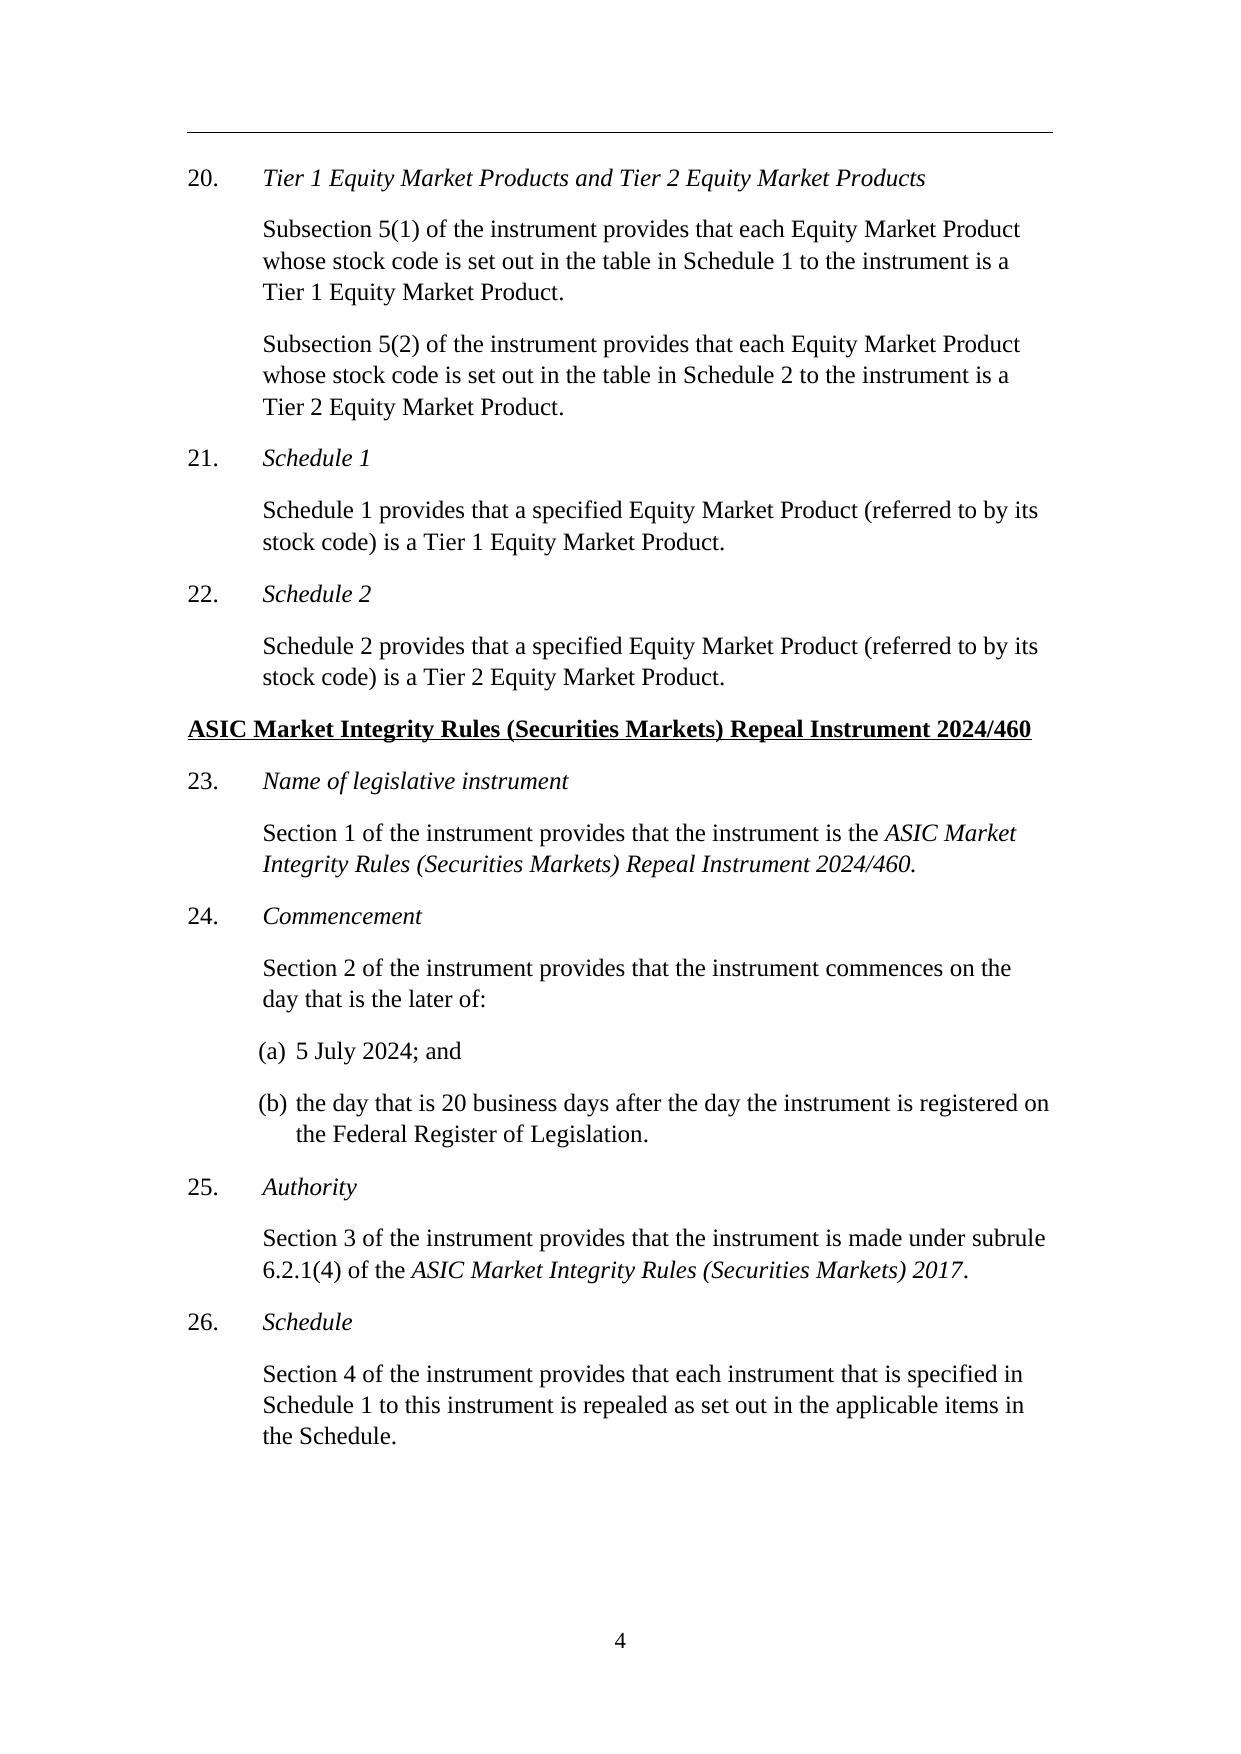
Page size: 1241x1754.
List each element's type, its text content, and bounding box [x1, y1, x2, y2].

text Section 1 of the instrument provides that the instrument is the ASIC Market Integrity Rules (Securities Markets) Repeal Instrument 2024/460. [262, 815, 1053, 878]
text 25. Authority [187, 1169, 1053, 1200]
text Section 2 of the instrument provides that the instrument commences on the day that is the later of: [262, 951, 1053, 1013]
text 20. Tier 1 Equity Market Products and Tier 2 Equity Market Products [187, 160, 1053, 191]
list 5 July 2024; and [258, 1034, 1053, 1065]
text 26. Schedule [187, 1304, 1053, 1336]
text 21. Schedule 1 [187, 441, 1053, 472]
text ASIC Market Integrity Rules (Securities Markets) Repeal Instrument 2024/460 [187, 711, 1053, 743]
text Subsection 5(2) of the instrument provides that each Equity Market Product whose stock code is set out in the table in Schedule 2 to the instrument is a Tier 2 Equity Market Product. [262, 327, 1053, 420]
text Section 4 of the instrument provides that each instrument that is specified in Schedule 1 to this instrument is repealed as set out in the applicable items in the Schedule. [262, 1356, 1053, 1450]
list the day that is 20 business days after the day the instrument is registered on the Federal Register of Legislation. [258, 1086, 1053, 1148]
text 23. Name of legislative instrument [187, 763, 1053, 795]
text Section 3 of the instrument provides that the instrument is made under subrule 6.2.1(4) of the ASIC Market Integrity Rules (Securities Markets) 2017. [262, 1221, 1053, 1283]
text 24. Commencement [187, 899, 1053, 930]
text Subsection 5(1) of the instrument provides that each Equity Market Product whose stock code is set out in the table in Schedule 1 to the instrument is a Tier 1 Equity Market Product. [262, 212, 1053, 306]
text Schedule 1 provides that a specified Equity Market Product (referred to by its stock code) is a Tier 1 Equity Market Product. [262, 493, 1053, 556]
text 22. Schedule 2 [187, 576, 1053, 607]
text Schedule 2 provides that a specified Equity Market Product (referred to by its stock code) is a Tier 2 Equity Market Product. [262, 628, 1053, 691]
